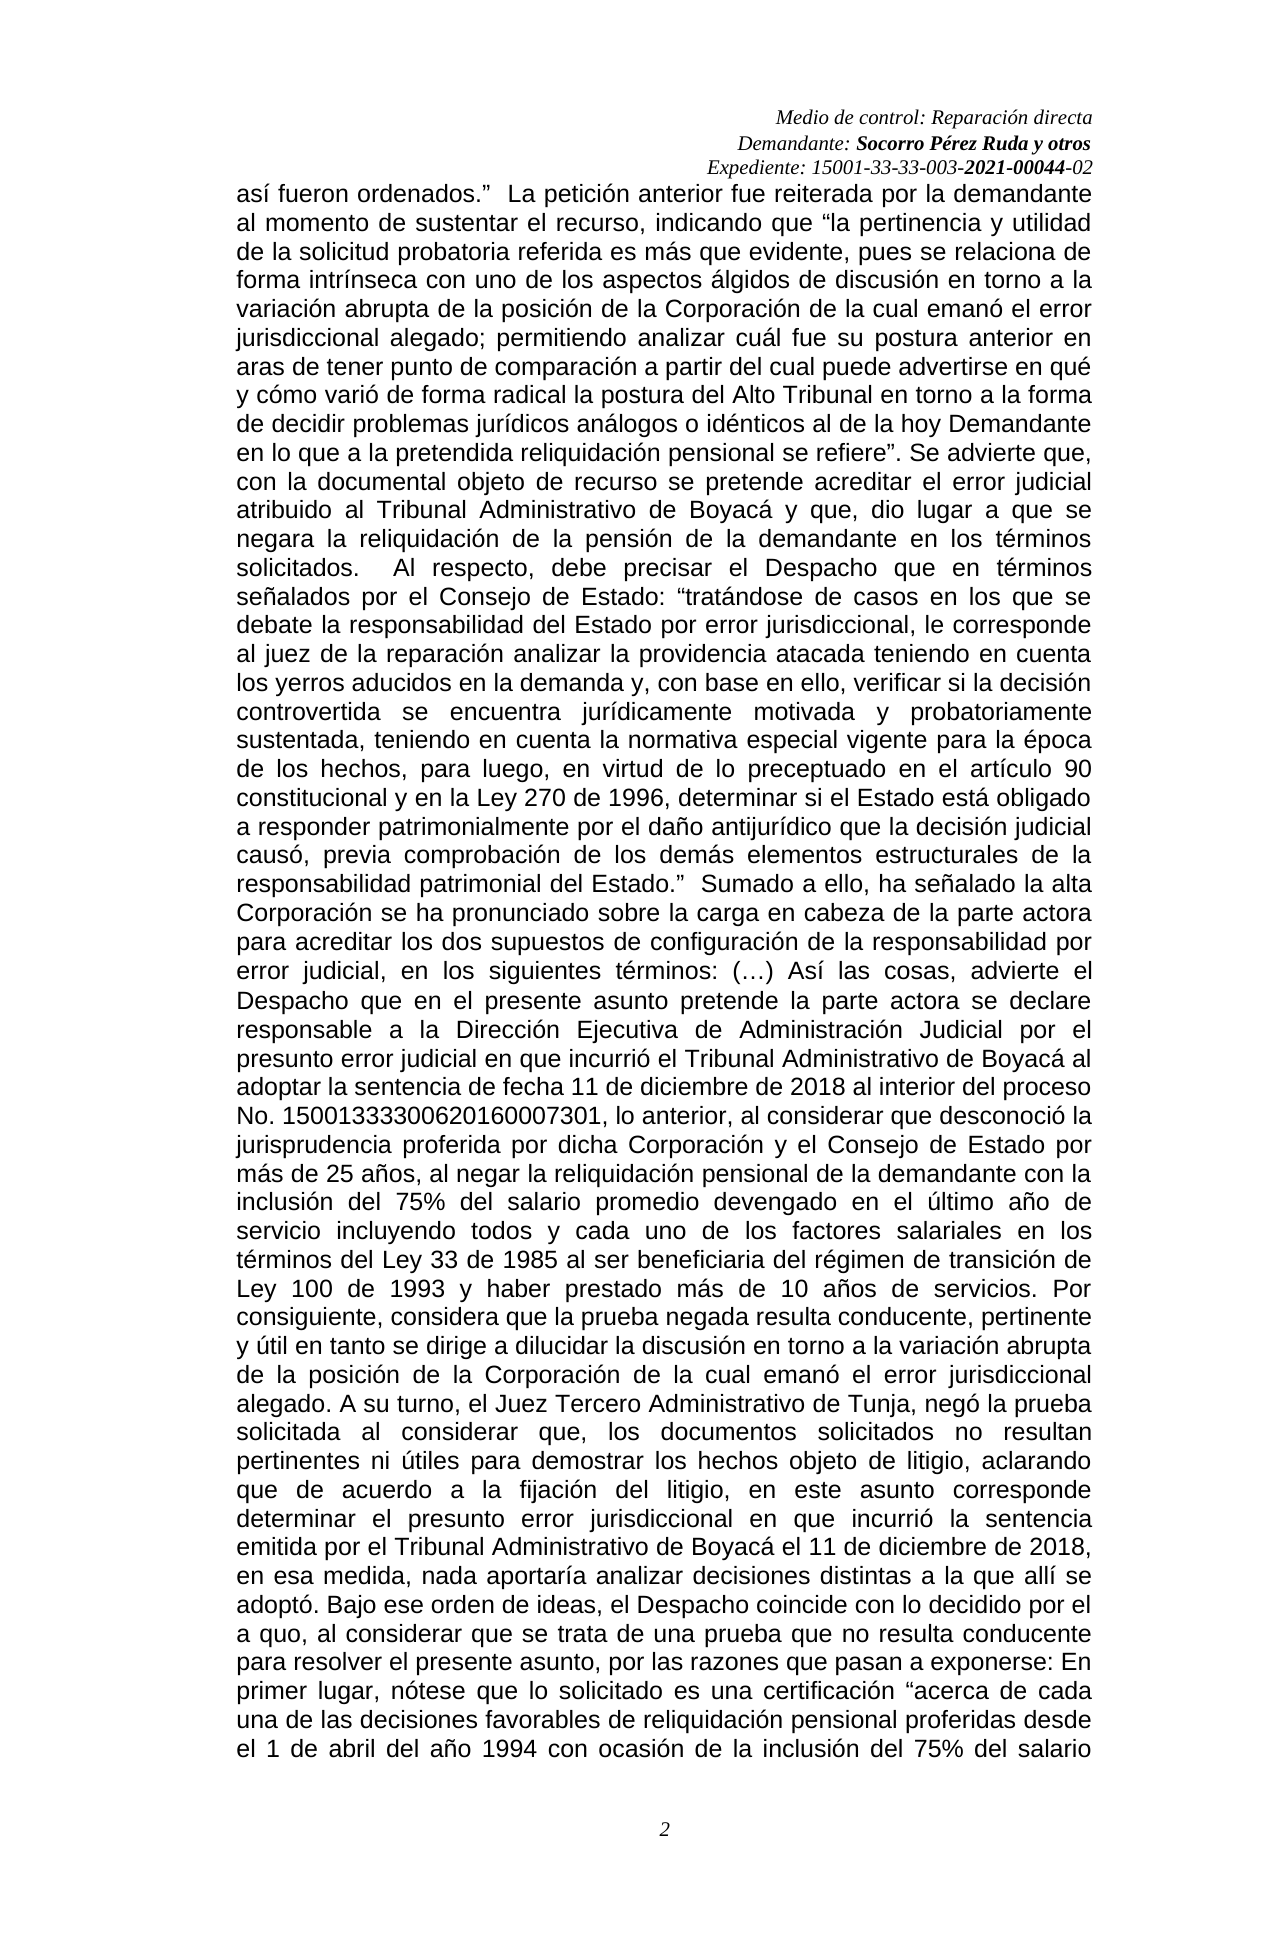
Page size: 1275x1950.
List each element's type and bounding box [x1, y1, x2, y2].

text [236, 179, 1093, 1762]
